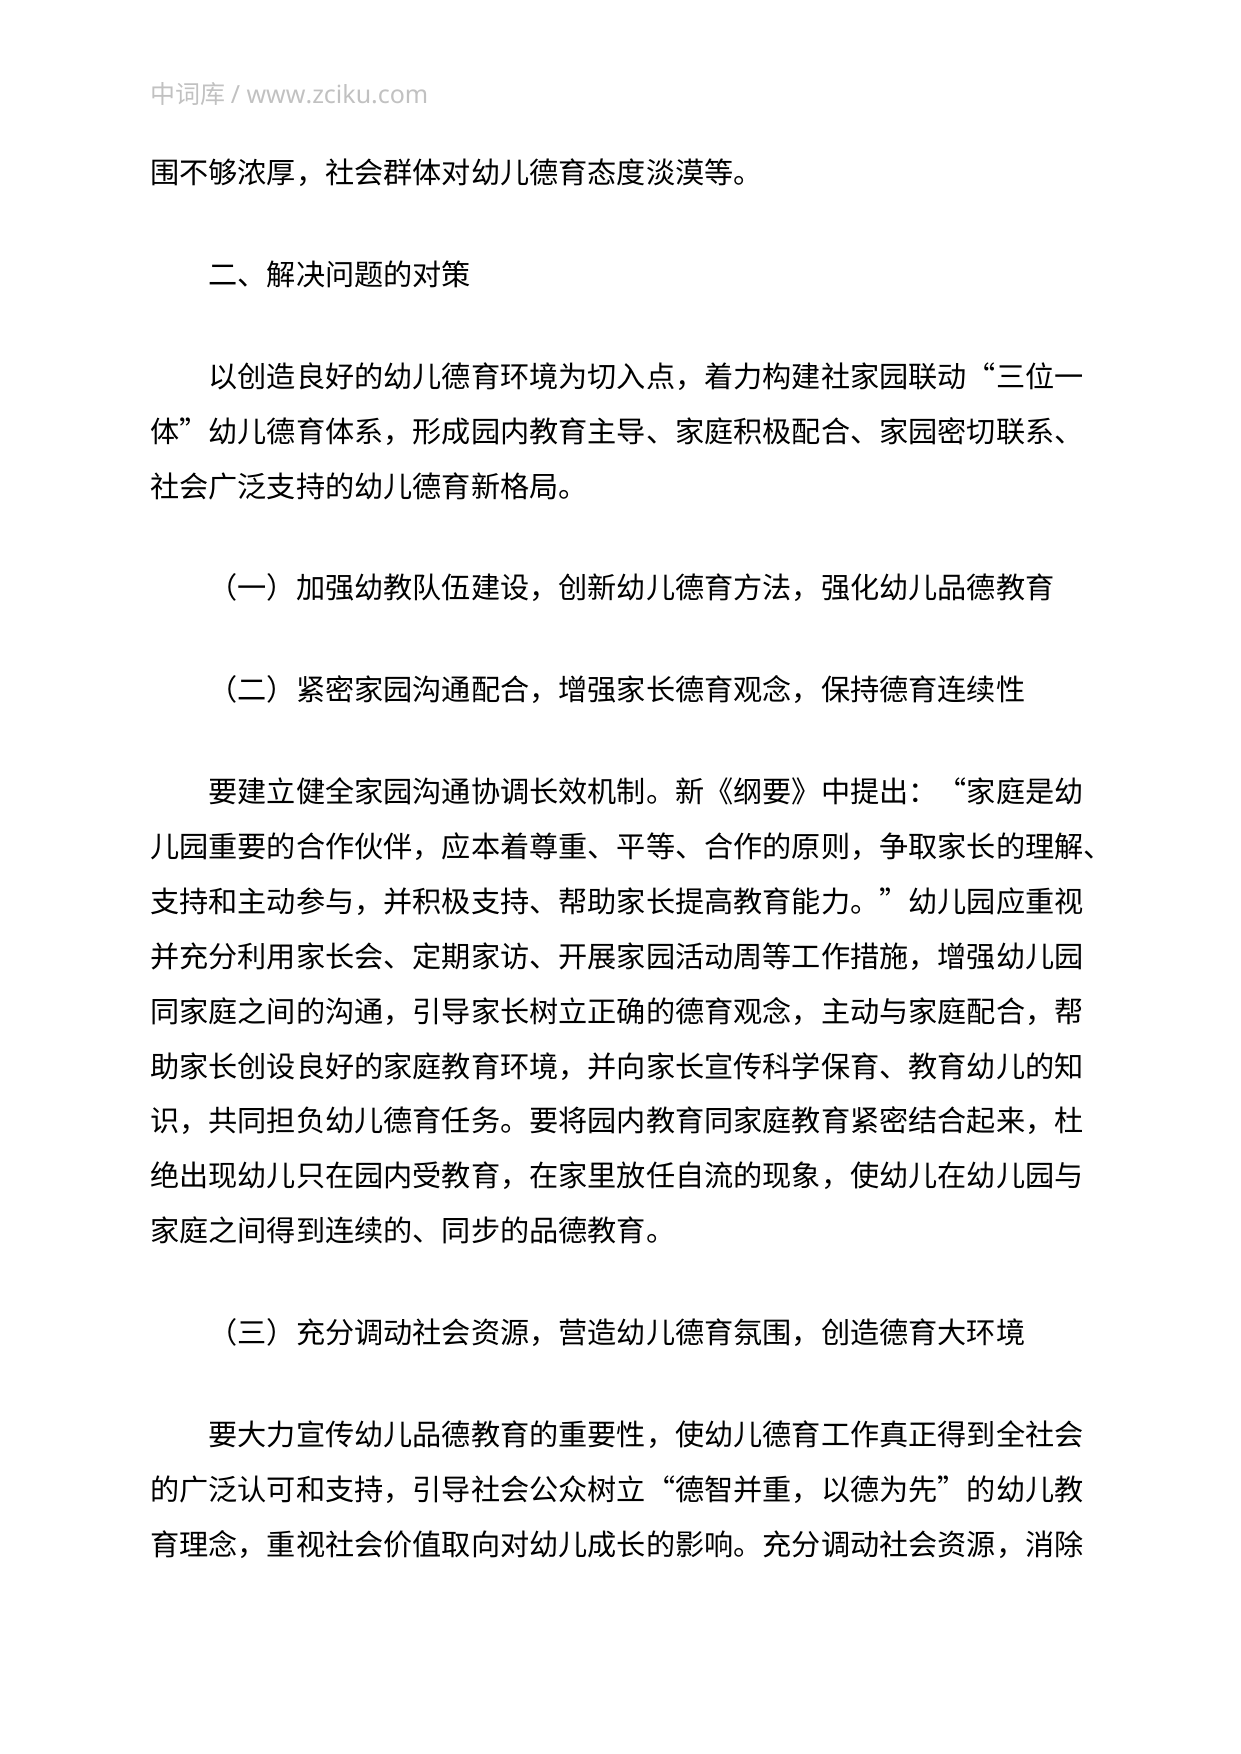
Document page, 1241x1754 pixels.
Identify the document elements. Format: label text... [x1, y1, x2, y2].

text 以创造良好的幼儿德育环境为切入点，着力构建社家园联动“三位一体”幼儿德育体系，形成园内教育主导、家庭积极配合、家园密切联系、社会广泛支持的幼儿德育新格局。 [150, 353, 1090, 506]
text （二）紧密家园沟通配合，增强家长德育观念，保持德育连续性 [150, 667, 1090, 709]
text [150, 1411, 1090, 1563]
text （一）加强幼教队伍建设，创新幼儿德育方法，强化幼儿品德教育 [150, 565, 1090, 607]
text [150, 150, 1090, 192]
text 二、解决问题的对策 [150, 252, 1090, 294]
text 要建立健全家园沟通协调长效机制。新《纲要》中提出：“家庭是幼儿园重要的合作伙伴，应本着尊重、平等、合作的原则，争取家长的理解、支持和主动参与，并积极支持、帮助家长提高教育能力。”幼儿园应重视并充分利用家长会、定期家访、开展家园活动周等工作措施，增强幼儿园同家庭之间的沟通，引导家长树立正确的德育观念，主动与家庭配合，帮助家长创设良好的家庭教育环境，并向家长宣传科学保育、教育幼儿的知识，共同担负幼儿德育任务。要将园内教育同家庭教育紧密结合起来，杜绝出现幼儿只在园内受教育，在家里放任自流的现象，使幼儿在幼儿园与家庭之间得到连续的、同步的品德教育。 [150, 769, 1090, 1250]
text （三）充分调动社会资源，营造幼儿德育氛围，创造德育大环境 [150, 1309, 1090, 1352]
